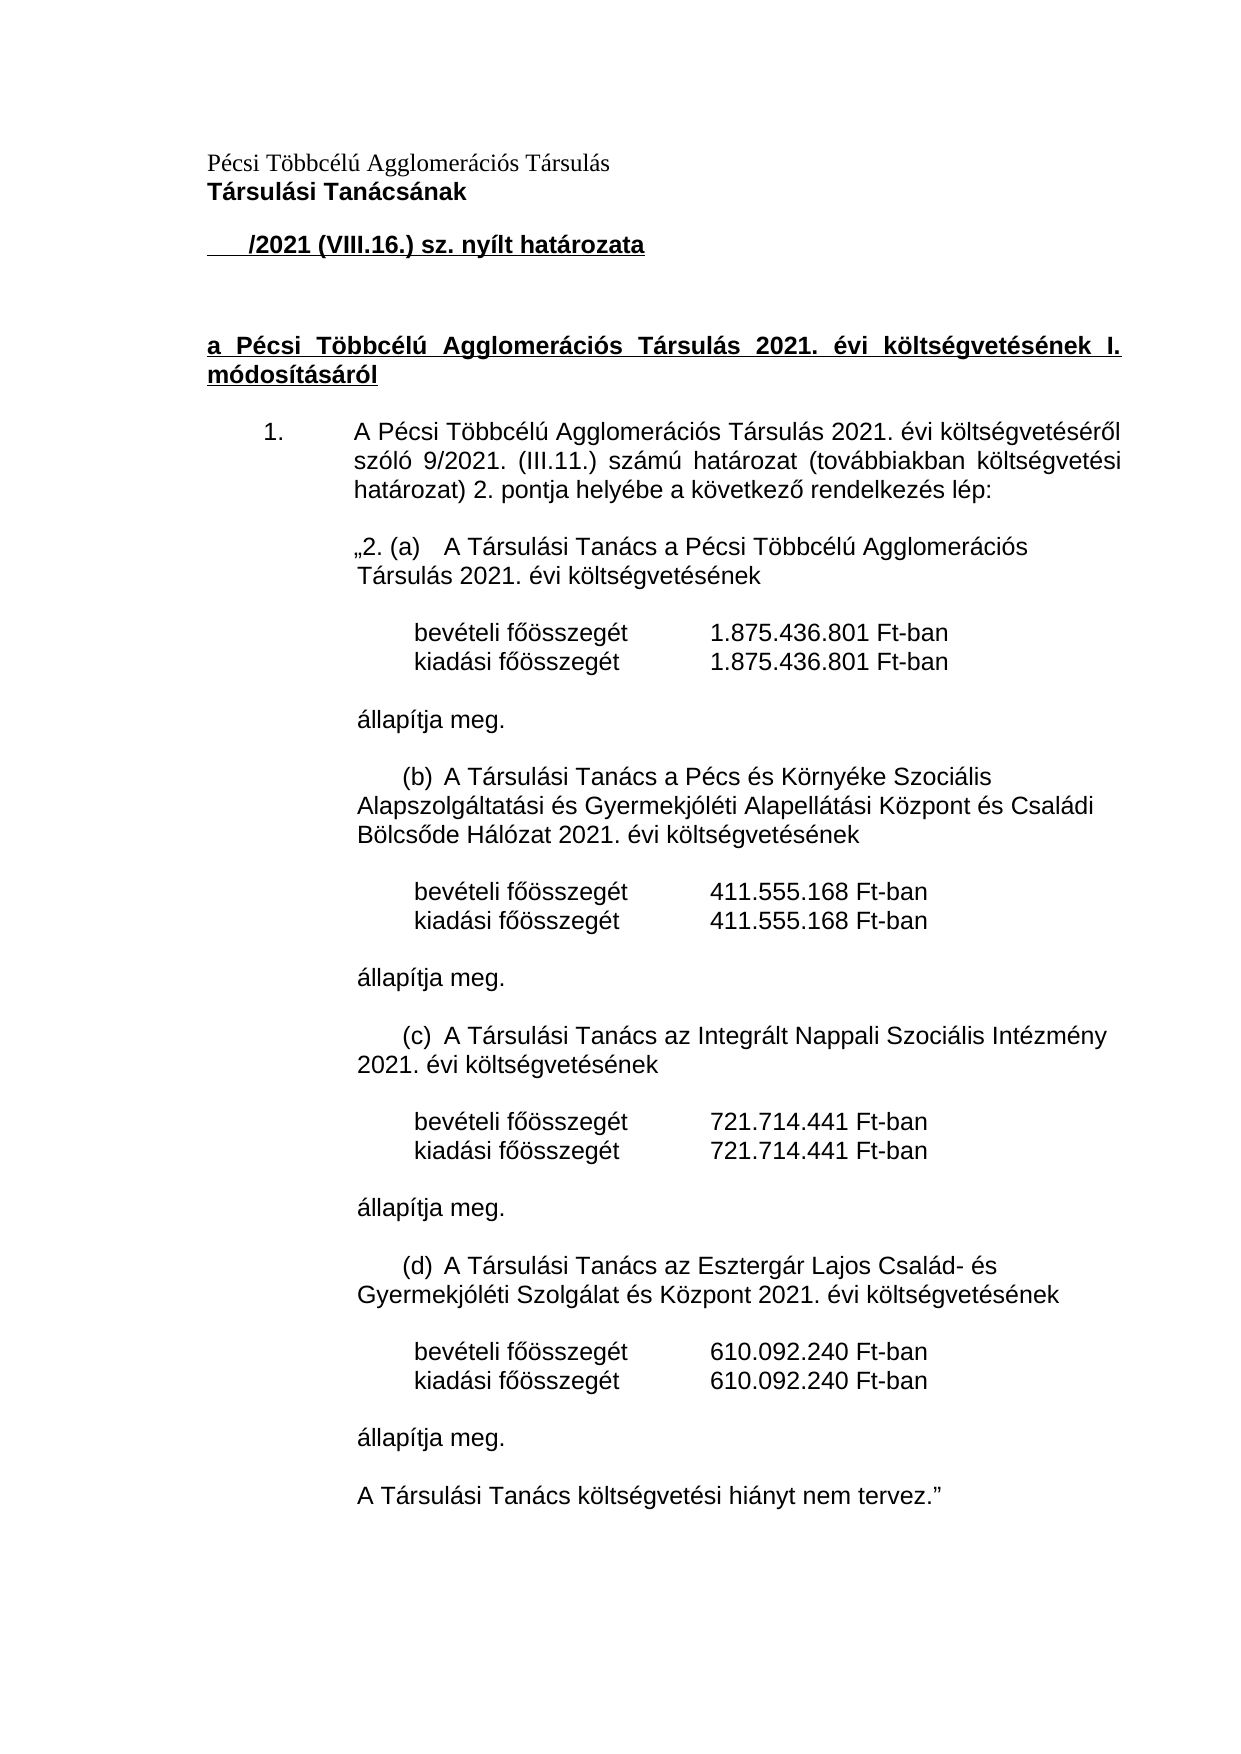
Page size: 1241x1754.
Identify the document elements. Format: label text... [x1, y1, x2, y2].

text kiadási főösszegét 610.092.240 Ft-ban [354, 1366, 1122, 1394]
text „2. (a) A Társulási Tanács a Pécsi Többcélú Agglomerációs Társulás 2021. évi költségvetésének [354, 532, 1122, 589]
text Társulási Tanácsának [207, 176, 1122, 205]
text (d) A Társulási Tanács az Esztergár Lajos Család- és Gyermekjóléti Szolgálat és Központ 2021. évi költségvetésének [354, 1251, 1122, 1308]
text kiadási főösszegét 411.555.168 Ft-ban [354, 906, 1122, 934]
text bevételi főösszegét 411.555.168 Ft-ban [354, 877, 1122, 906]
text kiadási főösszegét 1.875.436.801 Ft-ban [354, 647, 1122, 676]
text állapítja meg. [354, 963, 1122, 992]
list A Pécsi Többcélú Agglomerációs Társulás 2021. évi költségvetéséről szóló 9/2021. (III.11.) számú határozat (továbbiakban költségvetési határozat) 2. pontja helyébe a következő rendelkezés lép: [263, 417, 1122, 503]
text /2021 () sz. határozata [207, 230, 1122, 259]
text állapítja meg. [354, 1193, 1122, 1222]
text (b) A Társulási Tanács a Pécs és Környéke Szociális Alapszolgáltatási és Gyermekjóléti Alapellátási Központ és Családi Bölcsőde Hálózat 2021. évi költségvetésének [354, 762, 1122, 848]
text bevételi főösszegét 1.875.436.801 Ft-ban [354, 618, 1122, 647]
text A Társulási Tanács költségvetési hiányt nem tervez.” [354, 1481, 1122, 1509]
text bevételi főösszegét 721.714.441 Ft-ban [354, 1107, 1122, 1136]
text kiadási főösszegét 721.714.441 Ft-ban [354, 1136, 1122, 1164]
text (c) A Társulási Tanács az Integrált Nappali Szociális Intézmény 2021. évi költségvetésének [354, 1021, 1122, 1078]
text bevételi főösszegét 610.092.240 Ft-ban [354, 1337, 1122, 1366]
text állapítja meg. [354, 1423, 1122, 1452]
text állapítja meg. [354, 704, 1122, 733]
